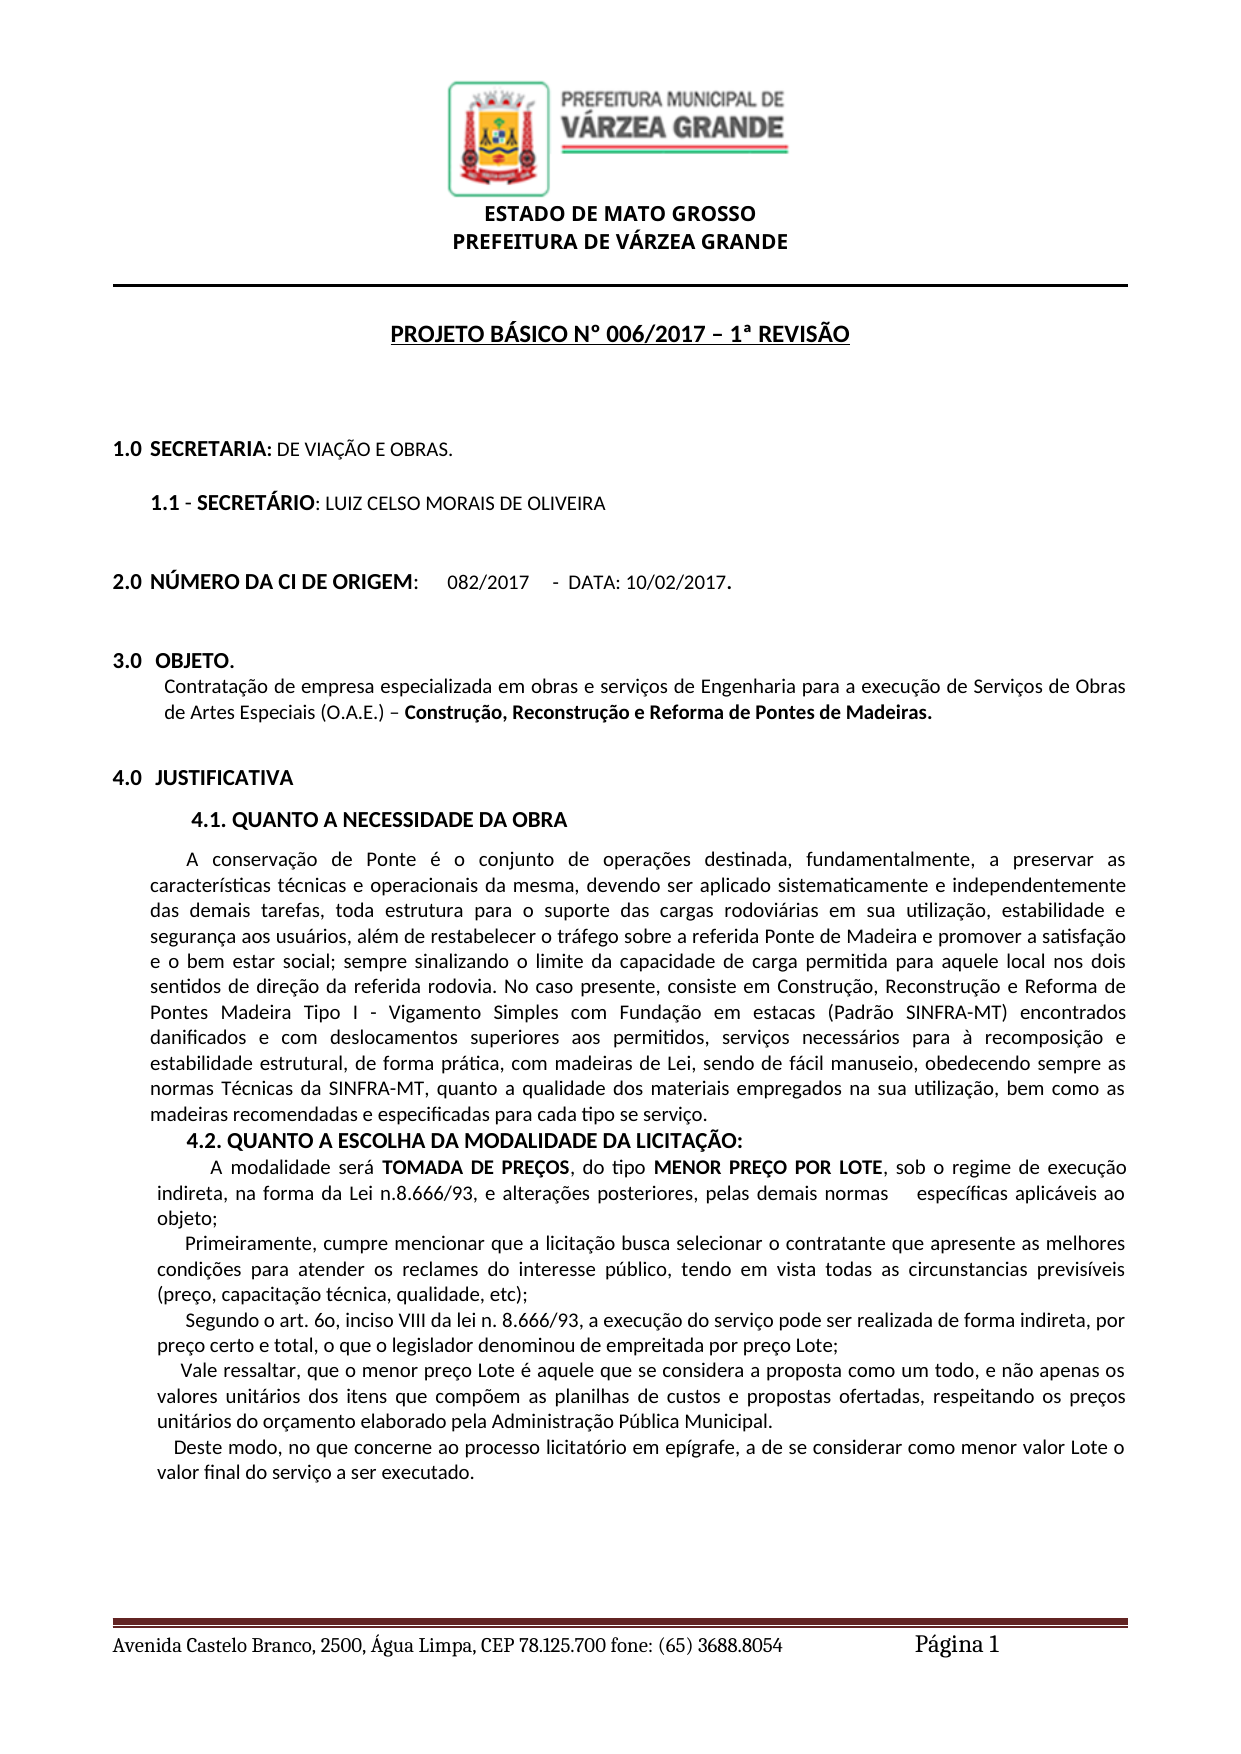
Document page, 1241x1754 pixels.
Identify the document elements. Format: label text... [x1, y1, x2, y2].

text Contratação de empresa especializada em obras e serviços de Engenharia para a execução de Serviços de Obras de Artes Especiais (O.A.E.) – Construção, Reconstrução e Reforma de Pontes de Madeiras. [164, 674, 1128, 724]
text 4.2. QUANTO A ESCOLHA DA MODALIDADE DA LICITAÇÃO: [186, 1126, 1128, 1154]
text PROJETO BÁSICO Nº 006/2017 – 1ª REVISÃO [112, 318, 1128, 348]
text A conservação de Ponte é o conjunto de operações destinada, fundamentalmente, a preservar as características técnicas e operacionais da mesma, devendo ser aplicado sistematicamente e independentemente das demais tarefas, toda estrutura para o suporte das cargas rodoviárias em sua utilização, estabilidade e segurança aos usuários, além de restabelecer o tráfego sobre a referida Ponte de Madeira e promover a satisfação e o bem estar social; sempre sinalizando o limite da capacidade de carga permitida para aquele local nos dois sentidos de direção da referida rodovia. No caso presente, consiste em Construção, Reconstrução e Reforma de Pontes Madeira Tipo I - Vigamento Simples com Fundação em estacas (Padrão SINFRA-MT) encontrados danificados e com deslocamentos superiores aos permitidos, serviços necessários para à recomposição e estabilidade estrutural, de forma prática, com madeiras de Lei, sendo de fácil manuseio, obedecendo sempre as normas Técnicas da SINFRA-MT, quanto a qualidade dos materiais empregados na sua utilização, bem como as madeiras recomendadas e especificadas para cada tipo se serviço. [150, 847, 1128, 1126]
subtitle JUSTIFICATIVA [112, 763, 1128, 791]
list SECRETARIA: DE VIAÇÃO E OBRAS. [112, 434, 1128, 463]
text Vale ressaltar, que o menor preço Lote é aquele que se considera a proposta como um todo, e não apenas os valores unitários dos itens que compõem as planilhas de custos e propostas ofertadas, respeitando os preços unitários do orçamento elaborado pela Administração Pública Municipal. [157, 1358, 1128, 1434]
text 1.1 - SECRETÁRIO: LUIZ CELSO MORAIS DE OLIVEIRA [112, 488, 1128, 516]
text 4.1. QUANTO A NECESSIDADE DA OBRA [150, 805, 1128, 833]
list NÚMERO DA CI DE ORIGEM: 082/2017 - DATA: 10/02/2017. [112, 567, 1128, 595]
picture [442, 73, 798, 199]
text Segundo o art. 6o, inciso VIII da lei n. 8.666/93, a execução do serviço pode ser realizada de forma indireta, por preço certo e total, o que o legislador denominou de empreitada por preço Lote; [157, 1307, 1128, 1358]
text Deste modo, no que concerne ao processo licitatório em epígrafe, a de se considerar como menor valor Lote o valor final do serviço a ser executado. [157, 1434, 1128, 1485]
list OBJETO. [112, 646, 1128, 674]
text Primeiramente, cumpre mencionar que a licitação busca selecionar o contratante que apresente as melhores condições para atender os reclames do interesse público, tendo em vista todas as circunstancias previsíveis (preço, capacitação técnica, qualidade, etc); [157, 1231, 1128, 1307]
text A modalidade será TOMADA DE PREÇOS, do tipo MENOR PREÇO POR LOTE, sob o regime de execução indireta, na forma da Lei n.8.666/93, e alterações posteriores, pelas demais normas específicas aplicáveis ao objeto; [157, 1154, 1128, 1231]
